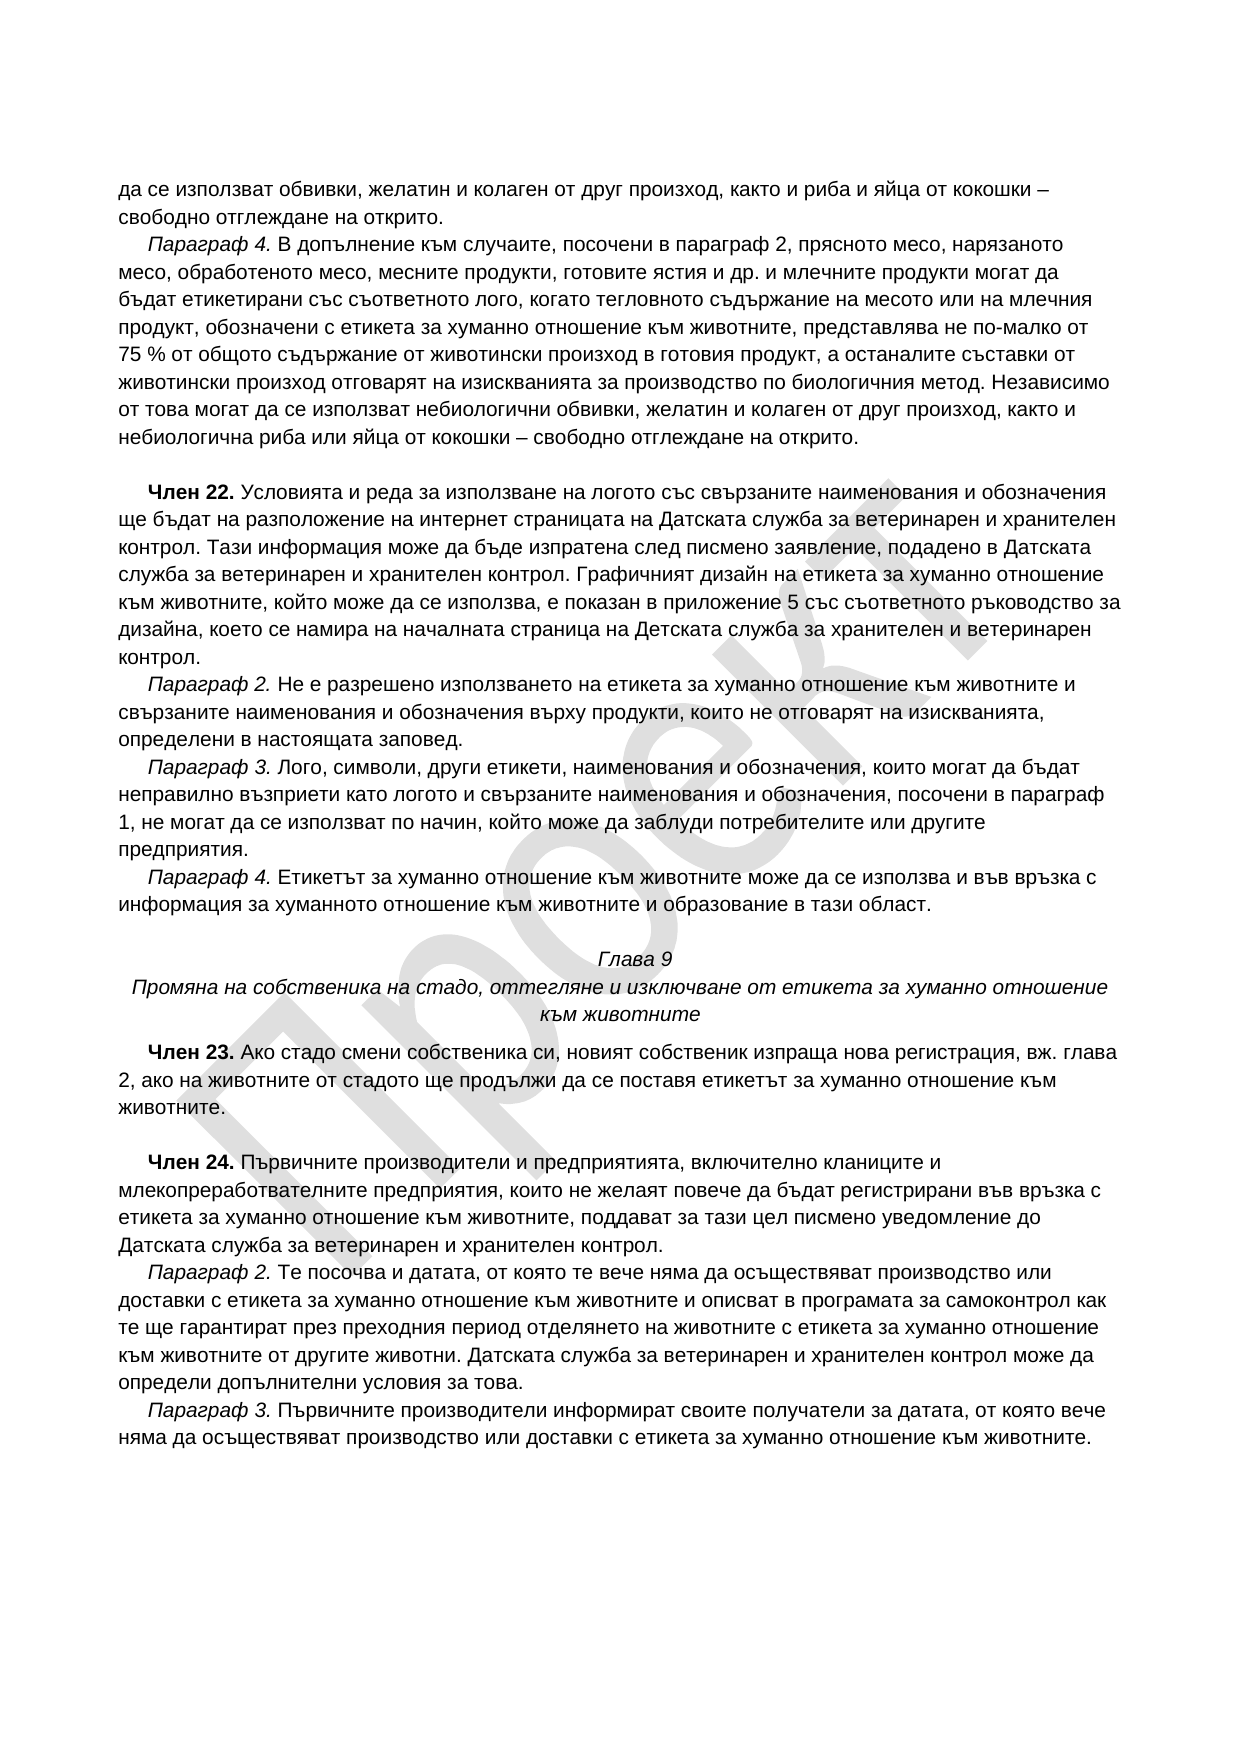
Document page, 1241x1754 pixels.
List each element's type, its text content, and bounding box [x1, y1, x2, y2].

text Член 22. Условията и реда за използване на логото със свързаните наименования и обозначения ще бъдат на разположение на интернет страницата на Датската служба за ветеринарен и хранителен контрол. Тази информация може да бъде изпратена след писмено заявление, подадено в Датската служба за ветеринарен и хранителен контрол. Графичният дизайн на етикета за хуманно отношение към животните, който може да се използва, е показан в приложение 5 със съответното ръководство за дизайна, което се намира на началната страница на Детската служба за хранителен и ветеринарен контрол. [118, 480, 1122, 669]
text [118, 177, 1122, 229]
text Параграф 2. Не е разрешено използването на етикета за хуманно отношение към животните и свързаните наименования и обозначения върху продукти, които не отговарят на изискванията, определени в настоящата заповед. [118, 672, 1122, 751]
text Член 23. Ако стадо смени собственика си, новият собственик изпраща нова регистрация, вж. глава 2, ако на животните от стадото ще продължи да се поставя етикетът за хуманно отношение към животните. [118, 1040, 1122, 1119]
text Параграф 3. Лого, символи, други етикети, наименования и обозначения, които могат да бъдат неправилно възприети като логото и свързаните наименования и обозначения, посочени в параграф 1, не могат да се използват по начин, който може да заблуди потребителите или другите предприятия. [118, 755, 1122, 861]
text Параграф 4. Етикетът за хуманно отношение към животните може да се използва и във връзка с информация за хуманното отношение към животните и образование в тази област. [118, 865, 1122, 916]
text Член 24. Първичните производители и предприятията, включително кланиците и млекопреработвателните предприятия, които не желаят повече да бъдат регистрирани във връзка с етикета за хуманно отношение към животните, поддават за тази цел писмено уведомление до Датската служба за ветеринарен и хранителен контрол. [118, 1150, 1122, 1257]
subtitle Глава 9 Промяна на собственика на стадо, оттегляне и изключване от етикета за хуманно отношение към животните [118, 947, 1122, 1026]
text Параграф 3. Първичните производители информират своите получатели за датата, от която вече няма да осъществяват производство или доставки с етикета за хуманно отношение към животните. [118, 1398, 1122, 1449]
text Параграф 2. Те посочва и датата, от която те вече няма да осъществяват производство или доставки с етикета за хуманно отношение към животните и описват в програмата за самоконтрол как те ще гарантират през преходния период отделянето на животните с етикета за хуманно отношение към животните от другите животни. Датската служба за ветеринарен и хранителен контрол може да определи допълнителни условия за това. [118, 1260, 1122, 1394]
text Параграф 4. В допълнение към случаите, посочени в параграф 2, прясното месо, нарязаното месо, обработеното месо, месните продукти, готовите ястия и др. и млечните продукти могат да бъдат етикетирани със съответното лого, когато тегловното съдържание на месото или на млечния продукт, обозначени с етикета за хуманно отношение към животните, представлява не по-малко от 75 % от общото съдържание от животински произход в готовия продукт, а останалите съставки от животински произход отговарят на изискванията за производство по биологичния метод. Независимо от това могат да се използват небиологични обвивки, желатин и колаген от друг произход, както и небиологична риба или яйца от кокошки – свободно отглеждане на открито. [118, 232, 1122, 449]
